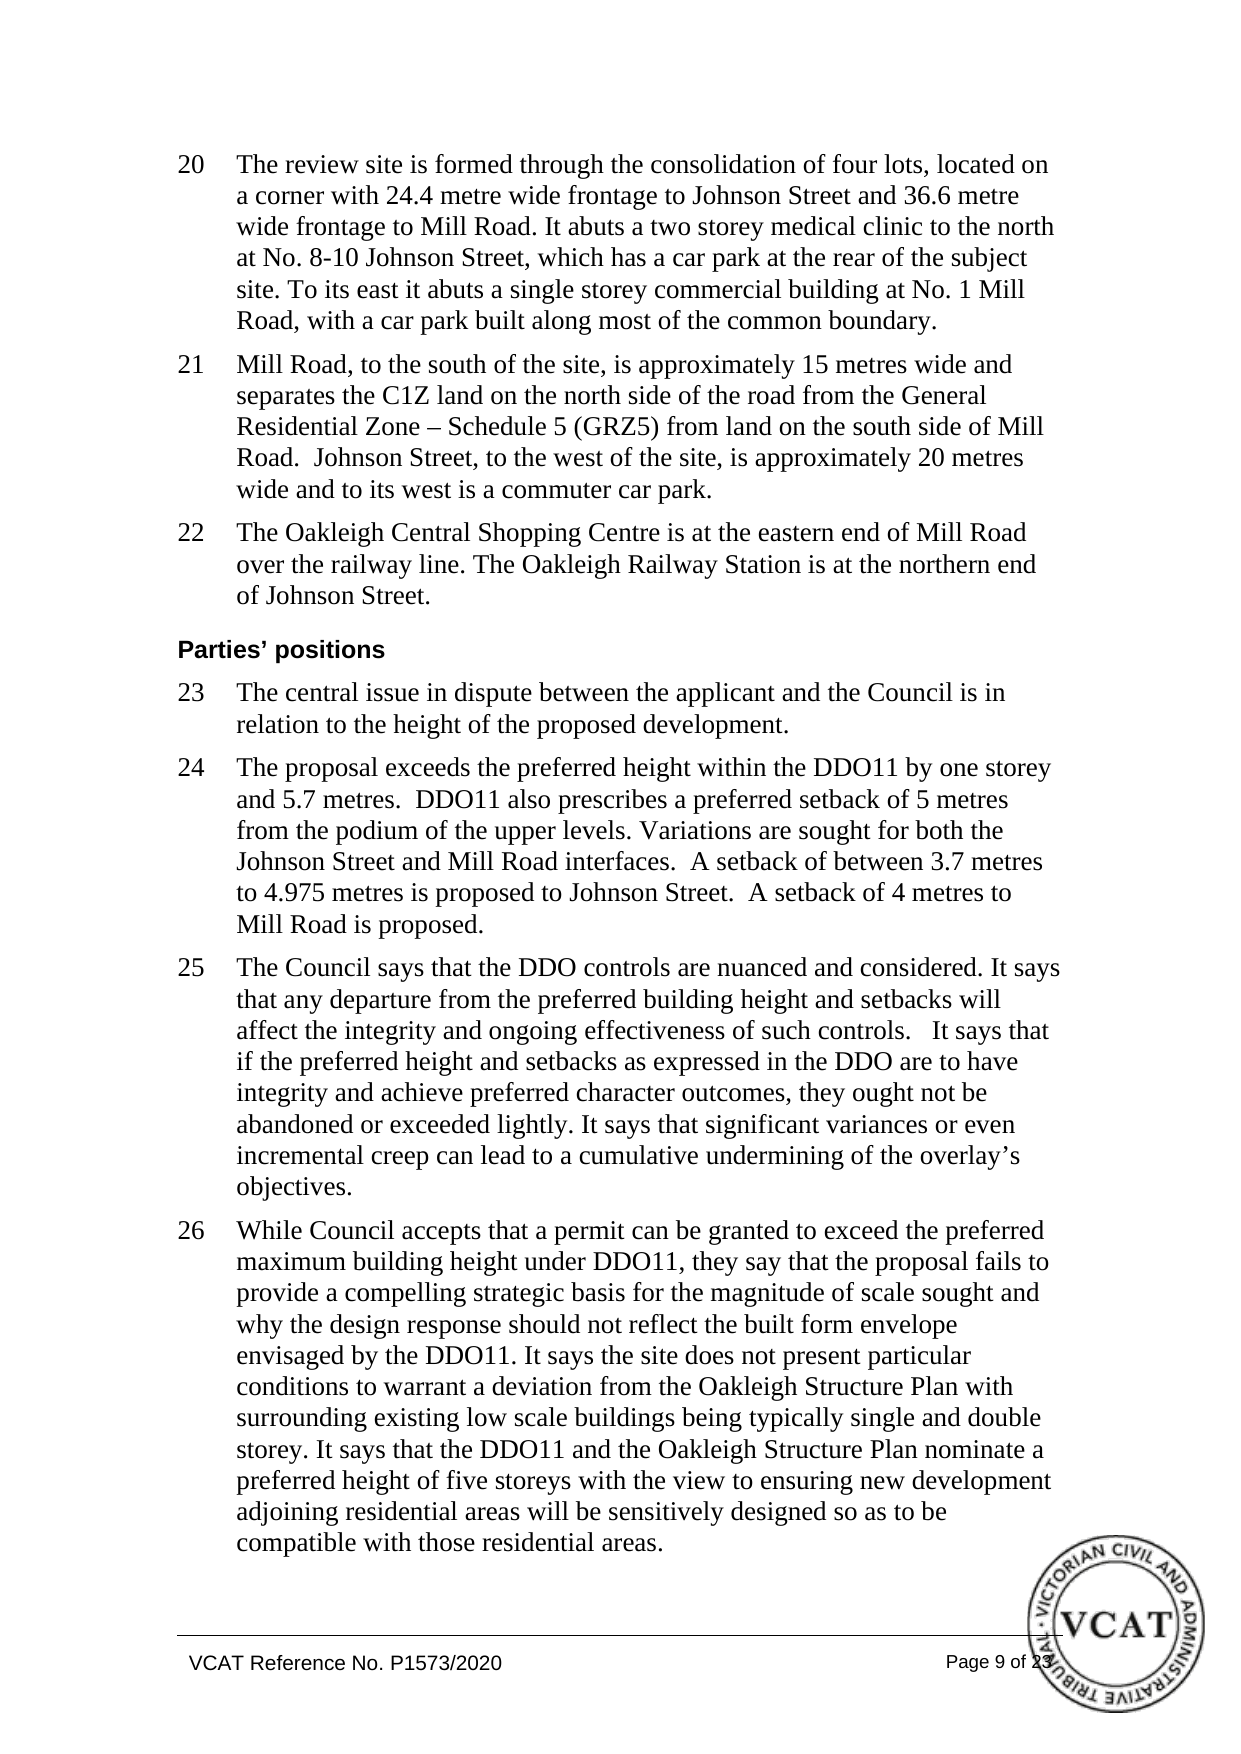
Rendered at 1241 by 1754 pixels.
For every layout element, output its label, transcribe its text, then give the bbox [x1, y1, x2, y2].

text The central issue in dispute between the applicant and the Council is in relation to the height of the proposed development. [177, 676, 1063, 739]
text The Oakleigh Central Shopping Centre is at the eastern end of Mill Road over the railway line. The Oakleigh Railway Station is at the northern end of Johnson Street. [177, 516, 1063, 610]
subtitle Parties’ positions [177, 635, 1063, 664]
text While Council accepts that a permit can be granted to exceed the preferred maximum building height under DDO11, they say that the proposal fails to provide a compelling strategic basis for the magnitude of scale sought and why the design response should not reflect the built form envelope envisaged by the DDO11. It says the site does not present particular conditions to warrant a deviation from the Oakleigh Structure Plan with surrounding existing low scale buildings being typically single and double storey. It says that the DDO11 and the Oakleigh Structure Plan nominate a preferred height of five storeys with the view to ensuring new development adjoining residential areas will be sensitively designed so as to be compatible with those residential areas. [177, 1214, 1063, 1558]
text The proposal exceeds the preferred height within the DDO11 by one storey and 5.7 metres. DDO11 also prescribes a preferred setback of 5 metres from the podium of the upper levels. Variations are sought for both the Johnson Street and Mill Road interfaces. A setback of between 3.7 metres to 4.975 metres is proposed to Johnson Street. A setback of 4 metres to Mill Road is proposed. [177, 751, 1063, 939]
picture [1027, 1535, 1205, 1713]
text The review site is formed through the consolidation of four lots, located on a corner with 24.4 metre wide frontage to Johnson Street and 36.6 metre wide frontage to Mill Road. It abuts a two storey medical clinic to the north at No. 8-10 Johnson Street, which has a car park at the rear of the subject site. To its east it abuts a single storey commercial building at No. 1 Mill Road, with a car park built along most of the common boundary. [177, 148, 1063, 335]
text The Council says that the DDO controls are nuanced and considered. It says that any departure from the preferred building height and setbacks will affect the integrity and ongoing effectiveness of such controls. It says that if the preferred height and setbacks as expressed in the DDO are to have integrity and achieve preferred character outcomes, they ought not be abandoned or exceeded lightly. It says that significant variances or even incremental creep can lead to a cumulative undermining of the overlay’s objectives. [177, 951, 1063, 1201]
text Mill Road, to the south of the site, is approximately 15 metres wide and separates the C1Z land on the north side of the road from the General Residential Zone – Schedule 5 (GRZ5) from land on the south side of Mill Road. Johnson Street, to the west of the site, is approximately 20 metres wide and to its west is a commuter car park. [177, 348, 1063, 504]
